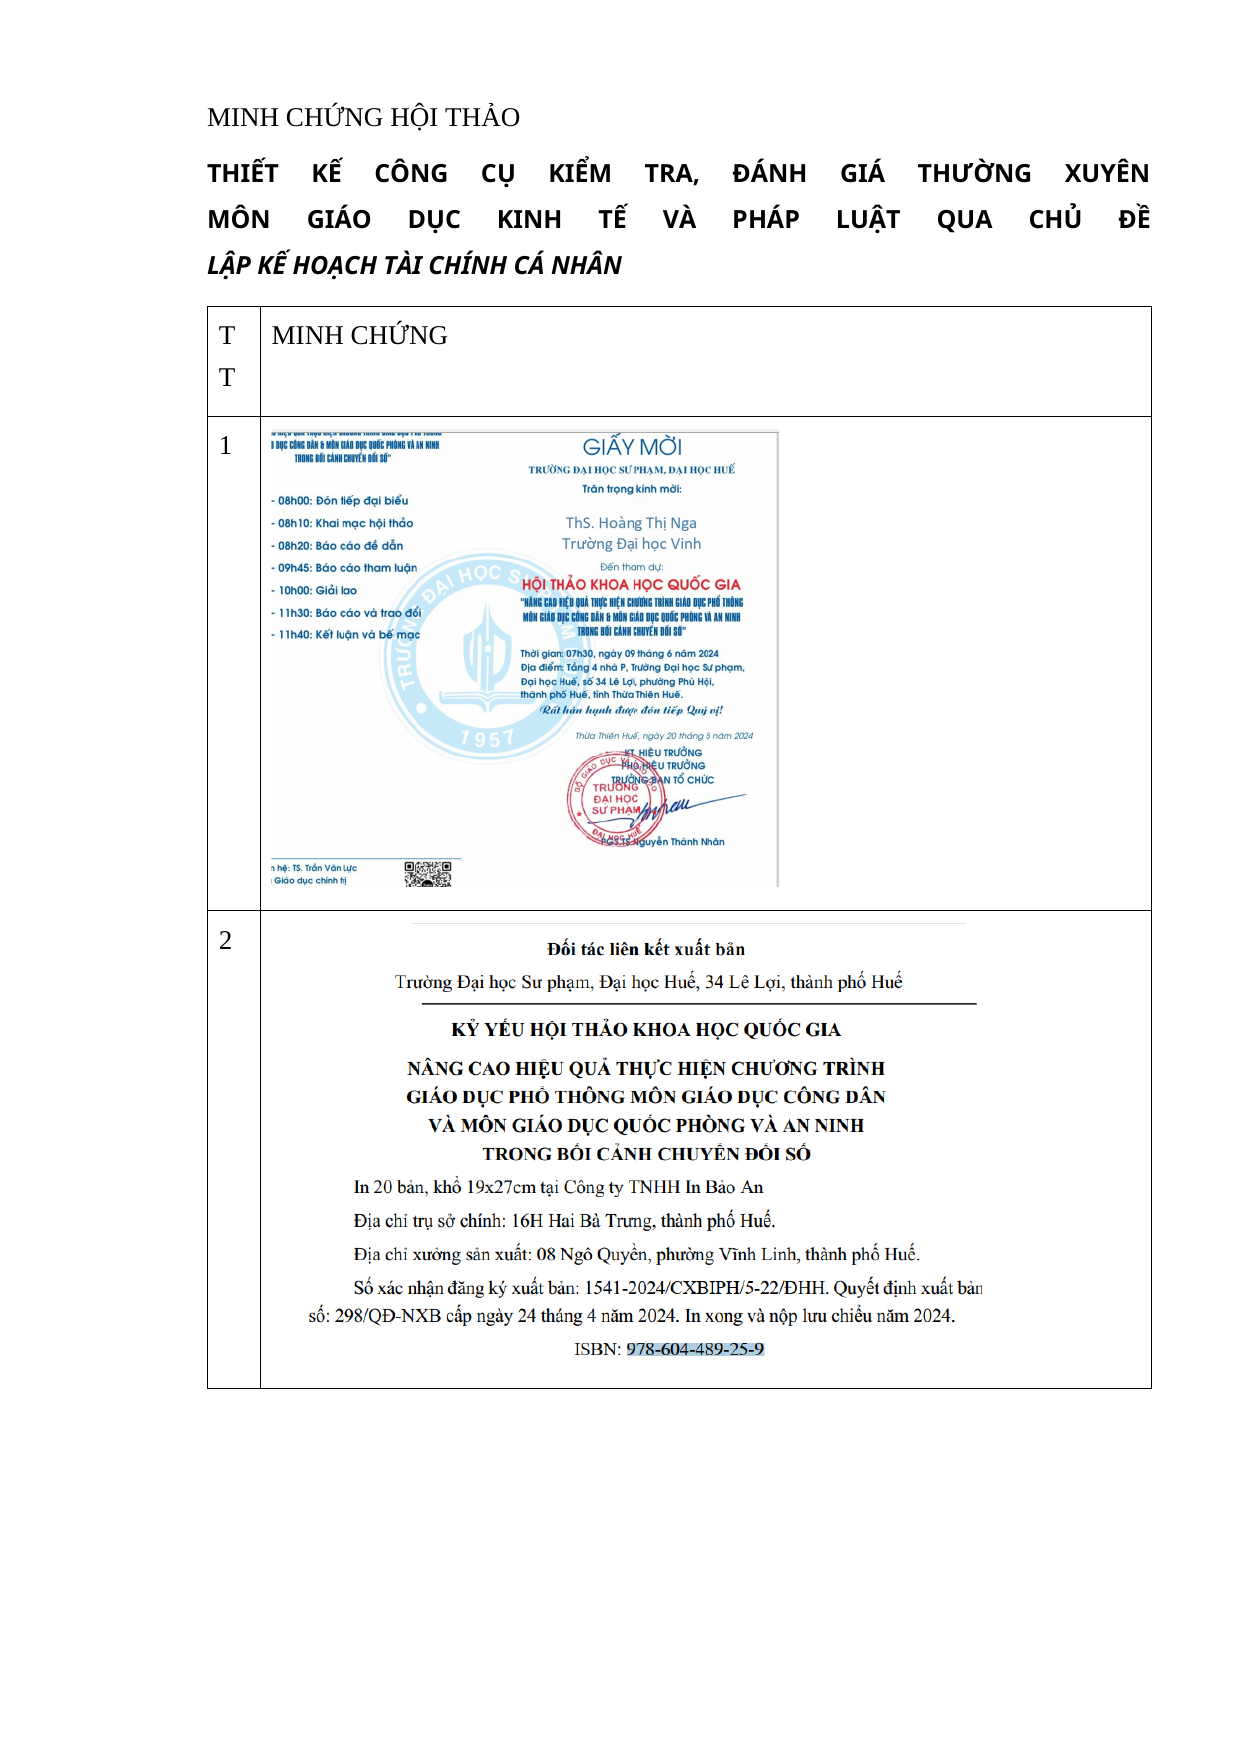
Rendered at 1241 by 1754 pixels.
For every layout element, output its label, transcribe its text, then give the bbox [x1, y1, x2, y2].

table_cell 1 [208, 417, 260, 910]
table_cell [261, 417, 1151, 910]
table_cell 2 [208, 911, 260, 1388]
text MINH CHỨNG HỘI THẢO [207, 101, 1152, 132]
picture [271, 923, 982, 1365]
table_header MINH CHỨNG [261, 307, 1151, 416]
picture [271, 429, 780, 887]
table_cell [261, 911, 1151, 1388]
text THIẾT KẾ CÔNG CỤ KIỂM TRA, ĐÁNH GIÁ THƯỜNG XUYÊN MÔN GIÁO DỤC KINH TẾ VÀ PHÁP LUẬT QUA CHỦ ĐỀ LẬP KẾ HOẠCH TÀI CHÍNH CÁ NHÂN [207, 156, 1152, 282]
table_header TT [208, 307, 260, 416]
